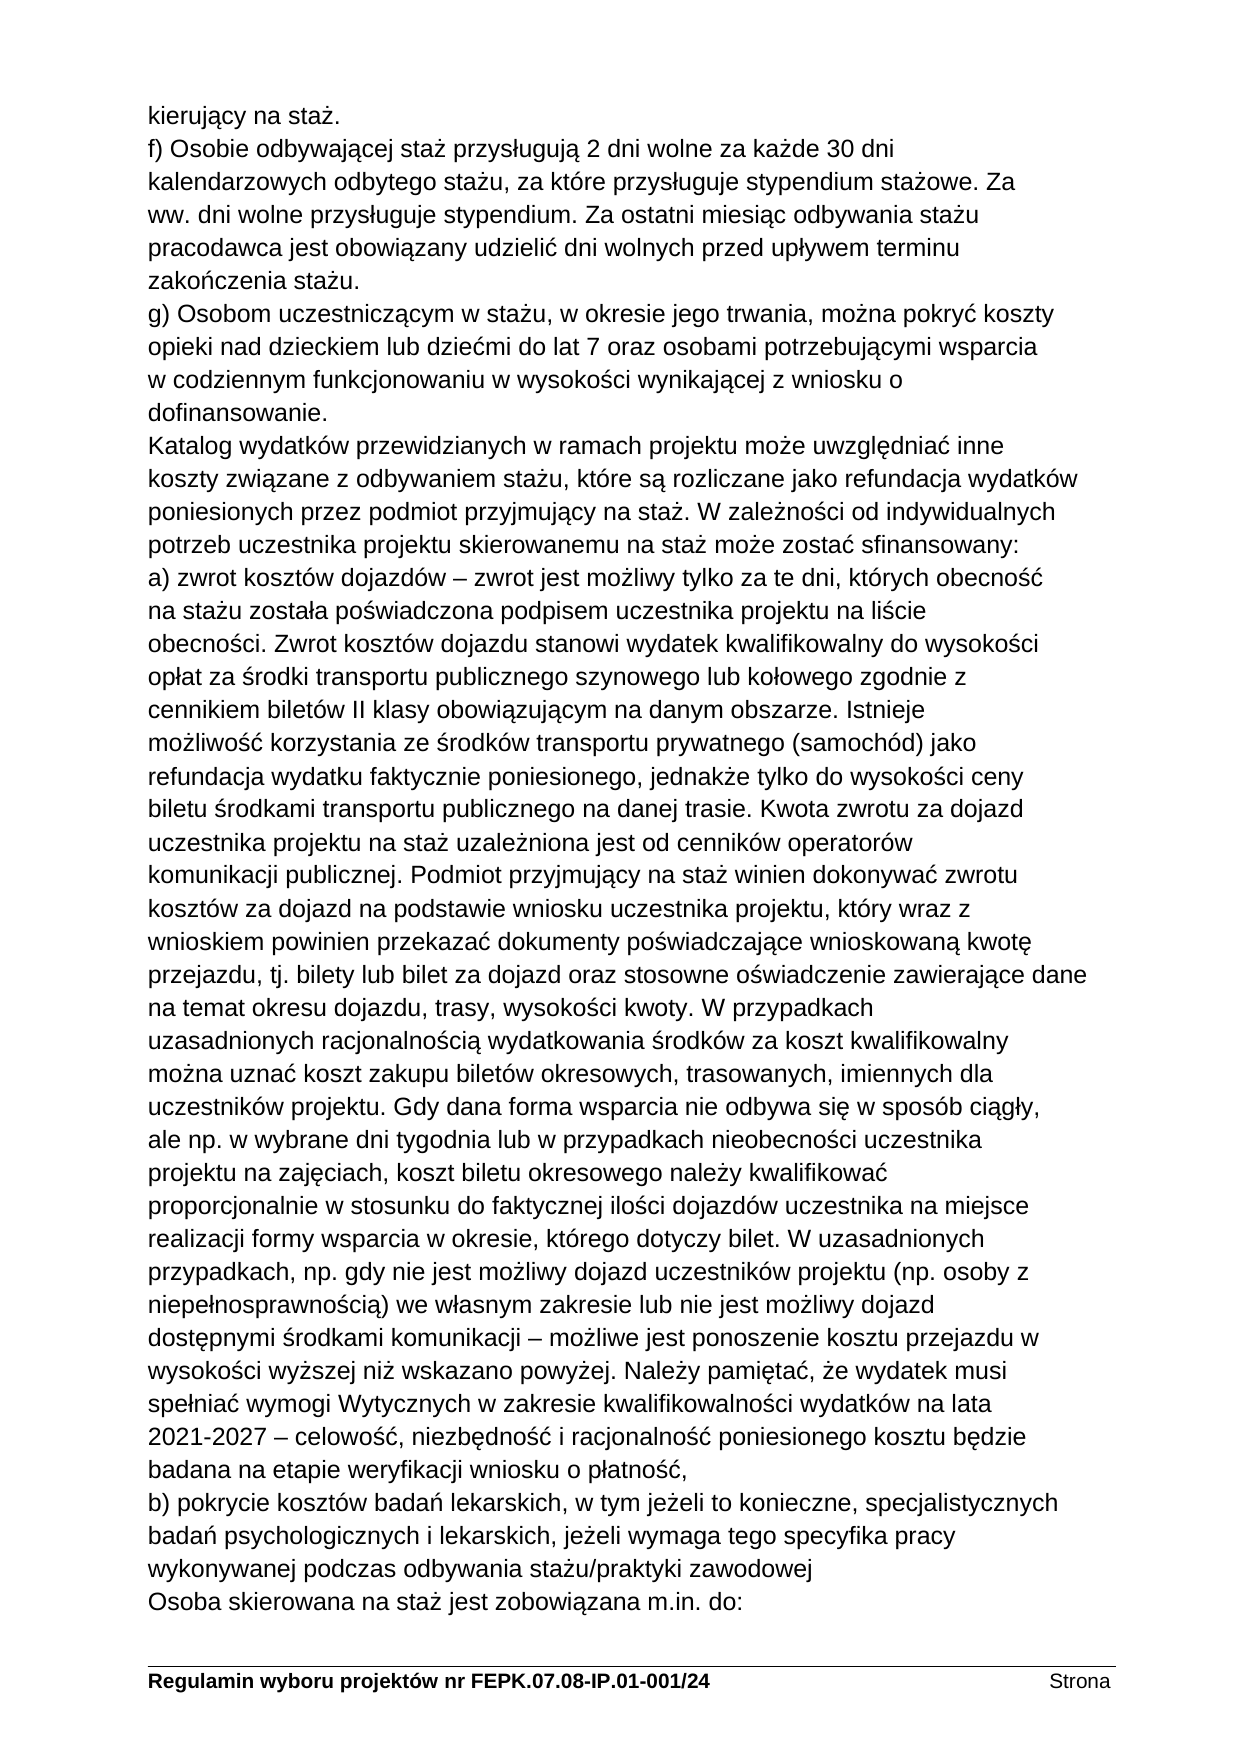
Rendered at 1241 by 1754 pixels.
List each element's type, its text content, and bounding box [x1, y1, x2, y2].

text Osoba skierowana na staż jest zobowiązana m.in. do: [148, 1587, 1116, 1616]
text przypadkach, np. gdy nie jest możliwy dojazd uczestników projektu (np. osoby z [148, 1257, 1116, 1286]
text możliwość korzystania ze środków transportu prywatnego (samochód) jako [148, 728, 1116, 757]
text cennikiem biletów II klasy obowiązującym na danym obszarze. Istnieje [148, 695, 1116, 724]
text badana na etapie weryfikacji wniosku o płatność, [148, 1455, 1116, 1484]
text niepełnosprawnością) we własnym zakresie lub nie jest możliwy dojazd [148, 1290, 1116, 1318]
text badań psychologicznych i lekarskich, jeżeli wymaga tego specyfika pracy [148, 1521, 1116, 1550]
text opieki nad dzieckiem lub dziećmi do lat 7 oraz osobami potrzebującymi wsparcia [148, 332, 1116, 361]
text opłat za środki transportu publicznego szynowego lub kołowego zgodnie z [148, 662, 1116, 691]
text g) Osobom uczestniczącym w stażu, w okresie jego trwania, można pokryć koszty [148, 299, 1116, 328]
text komunikacji publicznej. Podmiot przyjmujący na staż winien dokonywać zwrotu [148, 861, 1116, 889]
text projektu na zajęciach, koszt biletu okresowego należy kwalifikować [148, 1158, 1116, 1186]
text przejazdu, tj. bilety lub bilet za dojazd oraz stosowne oświadczenie zawierające dane na temat okresu dojazdu, trasy, wysokości kwoty. W przypadkach [148, 959, 1116, 1021]
text a) zwrot kosztów dojazdów – zwrot jest możliwy tylko za te dni, których obecność [148, 563, 1116, 592]
text 2021-2027 – celowość, niezbędność i racjonalność poniesionego kosztu będzie [148, 1422, 1116, 1451]
text wykonywanej podczas odbywania stażu/praktyki zawodowej [148, 1554, 1116, 1583]
text w codziennym funkcjonowaniu w wysokości wynikającej z wniosku o [148, 365, 1116, 394]
text b) pokrycie kosztów badań lekarskich, w tym jeżeli to konieczne, specjalistycznych [148, 1488, 1116, 1517]
text Katalog wydatków przewidzianych w ramach projektu może uwzględniać inne [148, 431, 1116, 460]
text kalendarzowych odbytego stażu, za które przysługuje stypendium stażowe. Za [148, 167, 1116, 196]
text uzasadnionych racjonalnością wydatkowania środków za koszt kwalifikowalny [148, 1026, 1116, 1054]
text potrzeb uczestnika projektu skierowanemu na staż może zostać sfinansowany: [148, 530, 1116, 559]
text dofinansowanie. [148, 398, 1116, 427]
text pracodawca jest obowiązany udzielić dni wolnych przed upływem terminu [148, 233, 1116, 262]
text kierujący na staż. [148, 101, 1116, 130]
text ale np. w wybrane dni tygodnia lub w przypadkach nieobecności uczestnika [148, 1125, 1116, 1153]
text na stażu została poświadczona podpisem uczestnika projektu na liście [148, 596, 1116, 625]
text spełniać wymogi Wytycznych w zakresie kwalifikowalności wydatków na lata [148, 1389, 1116, 1418]
text zakończenia stażu. [148, 266, 1116, 295]
text dostępnymi środkami komunikacji – możliwe jest ponoszenie kosztu przejazdu w [148, 1323, 1116, 1352]
text uczestników projektu. Gdy dana forma wsparcia nie odbywa się w sposób ciągły, [148, 1092, 1116, 1120]
text ww. dni wolne przysługuje stypendium. Za ostatni miesiąc odbywania stażu [148, 200, 1116, 229]
text uczestnika projektu na staż uzależniona jest od cenników operatorów [148, 827, 1116, 856]
text można uznać koszt zakupu biletów okresowych, trasowanych, imiennych dla [148, 1059, 1116, 1087]
text poniesionych przez podmiot przyjmujący na staż. W zależności od indywidualnych [148, 497, 1116, 526]
text f) Osobie odbywającej staż przysługują 2 dni wolne za każde 30 dni [148, 134, 1116, 163]
text realizacji formy wsparcia w okresie, którego dotyczy bilet. W uzasadnionych [148, 1224, 1116, 1252]
text obecności. Zwrot kosztów dojazdu stanowi wydatek kwalifikowalny do wysokości [148, 629, 1116, 658]
text kosztów za dojazd na podstawie wniosku uczestnika projektu, który wraz z [148, 893, 1116, 922]
text wysokości wyższej niż wskazano powyżej. Należy pamiętać, że wydatek musi [148, 1356, 1116, 1384]
text wnioskiem powinien przekazać dokumenty poświadczające wnioskowaną kwotę [148, 927, 1116, 955]
text koszty związane z odbywaniem stażu, które są rozliczane jako refundacja wydatków [148, 464, 1116, 493]
text biletu środkami transportu publicznego na danej trasie. Kwota zwrotu za dojazd [148, 794, 1116, 823]
text refundacja wydatku faktycznie poniesionego, jednakże tylko do wysokości ceny [148, 761, 1116, 790]
text proporcjonalnie w stosunku do faktycznej ilości dojazdów uczestnika na miejsce [148, 1191, 1116, 1219]
